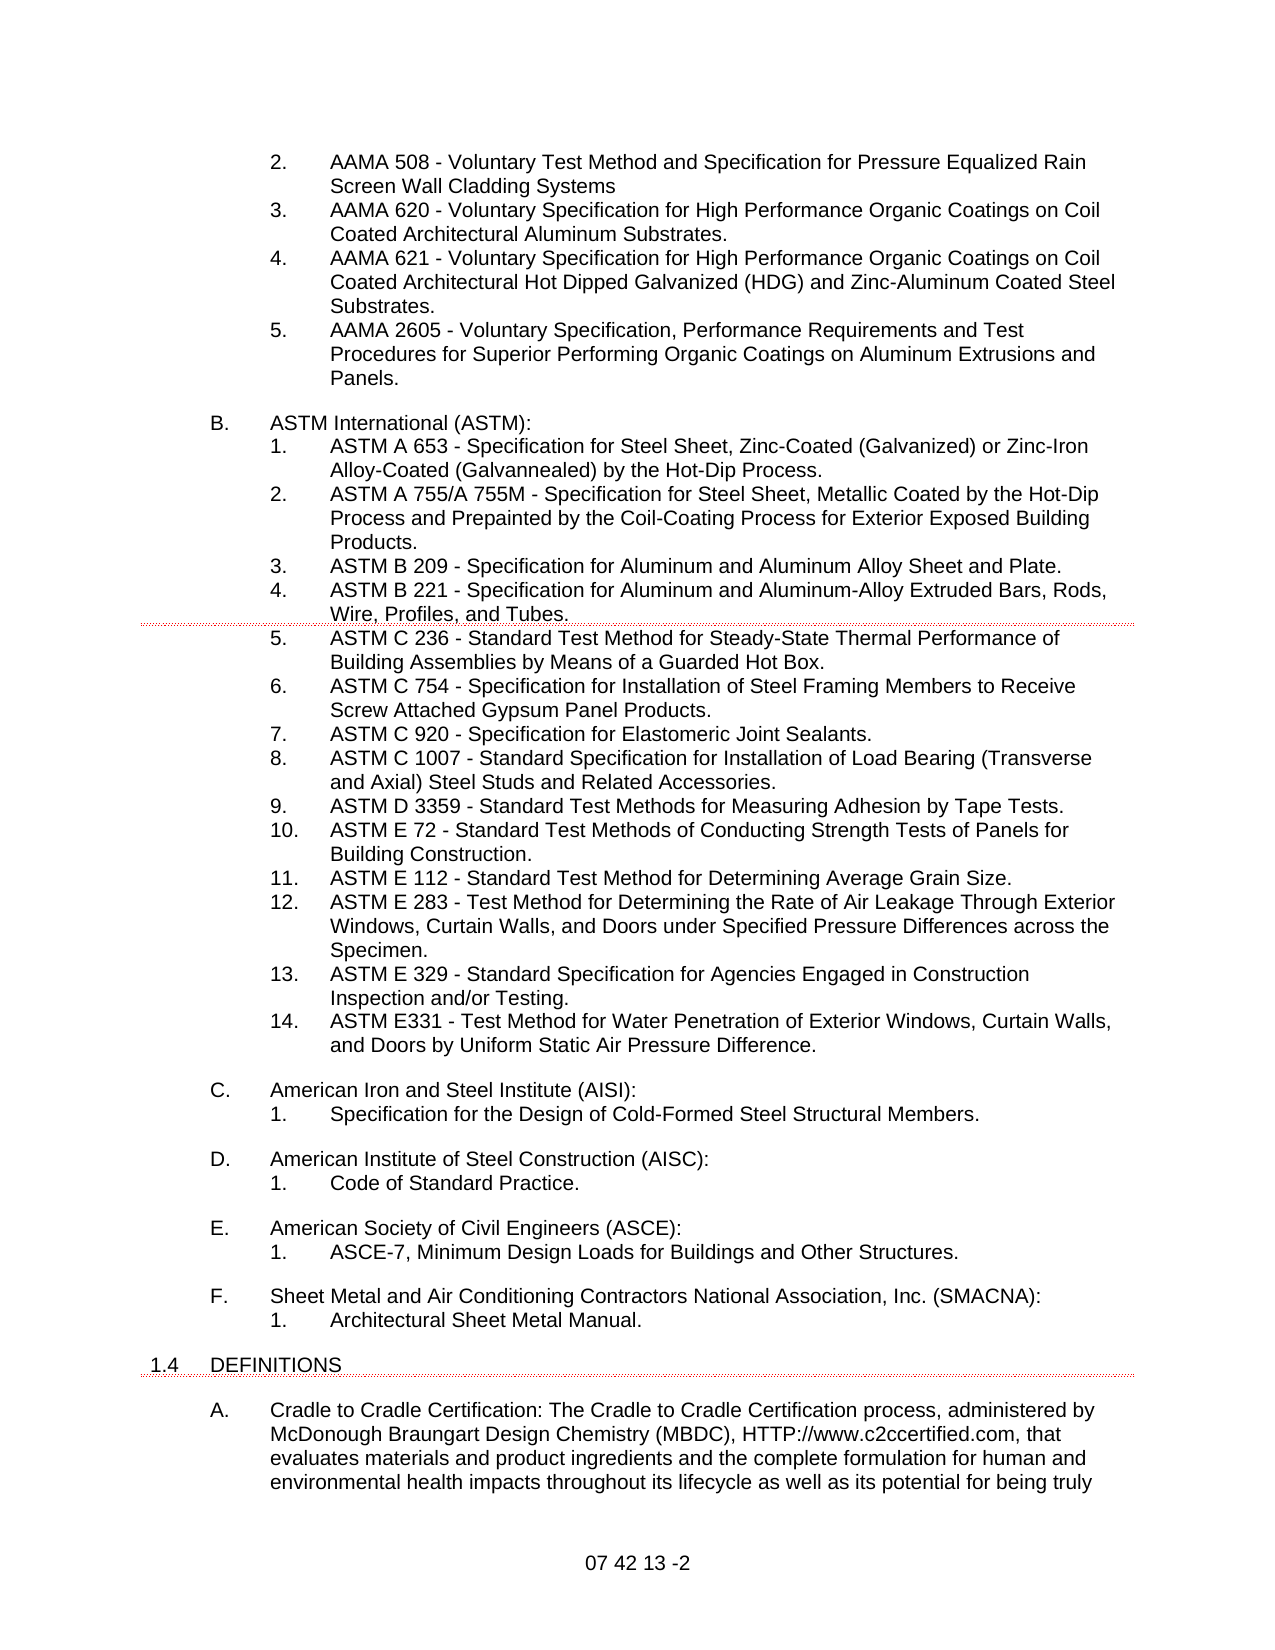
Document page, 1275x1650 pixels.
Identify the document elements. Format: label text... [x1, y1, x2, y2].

list ASTM International (ASTM): [210, 410, 1125, 434]
list Sheet Metal and Air Conditioning Contractors National Association, Inc. (SMACNA): [210, 1284, 1125, 1308]
list ASTM E 112 - Standard Test Method for Determining Average Grain Size. [270, 866, 1125, 889]
list AAMA 508 - Voluntary Test Method and Specification for Pressure Equalized Rain Screen Wall Cladding Systems [270, 150, 1125, 198]
list American Iron and Steel Institute (AISI): [210, 1078, 1125, 1102]
list ASTM E 329 - Standard Specification for Agencies Engaged in Construction Inspection and/or Testing. [270, 961, 1125, 1009]
list ASTM E331 - Test Method for Water Penetration of Exterior Windows, Curtain Walls, and Doors by Uniform Static Air Pressure Difference. [270, 1009, 1125, 1057]
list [210, 1398, 1125, 1494]
list AAMA 620 - Voluntary Specification for High Performance Organic Coatings on Coil Coated Architectural Aluminum Substrates. [270, 198, 1125, 246]
list AAMA 621 - Voluntary Specification for High Performance Organic Coatings on Coil Coated Architectural Hot Dipped Galvanized (HDG) and Zinc-Aluminum Coated Steel Substrates. [270, 246, 1125, 318]
list ASTM A 653 - Specification for Steel Sheet, Zinc-Coated (Galvanized) or Zinc-Iron Alloy-Coated (Galvannealed) by the Hot-Dip Process. [270, 434, 1125, 482]
list ASTM C 236 - Standard Test Method for Steady-State Thermal Performance of Building Assemblies by Means of a Guarded Hot Box. [270, 626, 1125, 674]
list ASTM D 3359 - Standard Test Methods for Measuring Adhesion by Tape Tests. [270, 794, 1125, 818]
list ASTM C 754 - Specification for Installation of Steel Framing Members to Receive Screw Attached Gypsum Panel Products. [270, 674, 1125, 722]
list ASTM C 1007 - Standard Specification for Installation of Load Bearing (Transverse and Axial) Steel Studs and Related Accessories. [270, 746, 1125, 794]
list ASTM E 283 - Test Method for Determining the Rate of Air Leakage Through Exterior Windows, Curtain Walls, and Doors under Specified Pressure Differences across the Specimen. [270, 889, 1125, 961]
list American Institute of Steel Construction (AISC): [210, 1147, 1125, 1171]
list Specification for the Design of Cold-Formed Steel Structural Members. [270, 1102, 1125, 1126]
list ASTM E 72 - Standard Test Methods of Conducting Strength Tests of Panels for Building Construction. [270, 818, 1125, 866]
list Code of Standard Practice. [270, 1171, 1125, 1195]
list DEFINITIONS [150, 1353, 1125, 1377]
list Architectural Sheet Metal Manual. [270, 1308, 1125, 1332]
list ASTM B 209 - Specification for Aluminum and Aluminum Alloy Sheet and Plate. [270, 554, 1125, 578]
list ASTM A 755/A 755M - Specification for Steel Sheet, Metallic Coated by the Hot-Dip Process and Prepainted by the Coil-Coating Process for Exterior Exposed Building Products. [270, 482, 1125, 554]
list American Society of Civil Engineers (ASCE): [210, 1216, 1125, 1239]
list ASTM C 920 - Specification for Elastomeric Joint Sealants. [270, 722, 1125, 746]
list ASCE-7, Minimum Design Loads for Buildings and Other Structures. [270, 1239, 1125, 1263]
list AAMA 2605 - Voluntary Specification, Performance Requirements and Test Procedures for Superior Performing Organic Coatings on Aluminum Extrusions and Panels. [270, 318, 1125, 389]
list ASTM B 221 - Specification for Aluminum and Aluminum-Alloy Extruded Bars, Rods, Wire, Profiles, and Tubes. [270, 578, 1125, 626]
